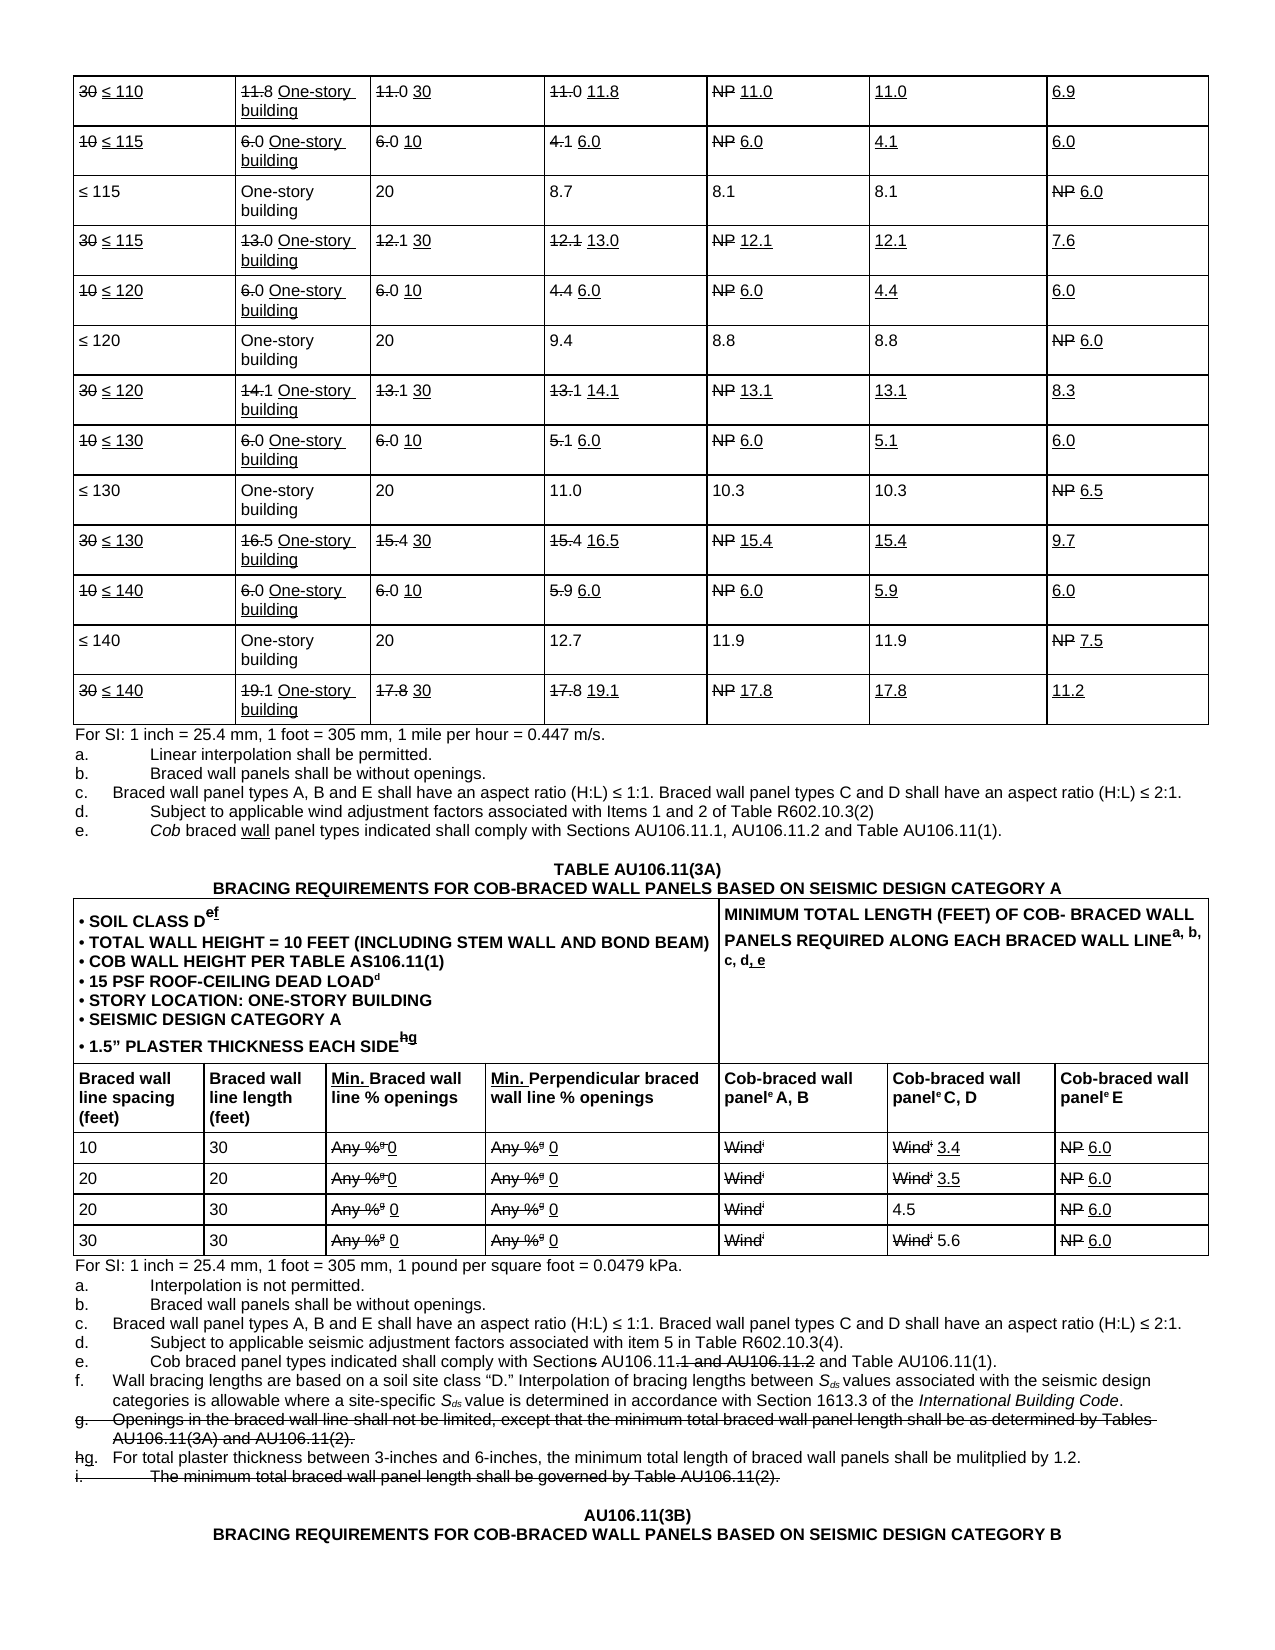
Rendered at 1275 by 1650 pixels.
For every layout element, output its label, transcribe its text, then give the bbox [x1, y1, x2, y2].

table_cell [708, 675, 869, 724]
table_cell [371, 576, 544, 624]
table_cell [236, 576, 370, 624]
text TABLE AU106.11(3A) [75, 859, 1200, 878]
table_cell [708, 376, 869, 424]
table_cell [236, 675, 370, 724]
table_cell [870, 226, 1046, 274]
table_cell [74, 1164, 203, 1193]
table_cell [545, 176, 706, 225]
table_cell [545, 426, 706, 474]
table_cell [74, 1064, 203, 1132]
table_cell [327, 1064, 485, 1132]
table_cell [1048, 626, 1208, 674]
text g. Openings in the braced wall line shall not be limited, except that the minimum total braced wall panel length shall be as determined by Tables AU106.11(3A) and AU106.11(2). [75, 1409, 1200, 1448]
text c. Braced wall panel types A, B and E shall have an aspect ratio (H:L) ≤ 1:1. Braced wall panel types C and D shall have an aspect ratio (H:L) ≤ 2:1. [75, 1314, 1200, 1333]
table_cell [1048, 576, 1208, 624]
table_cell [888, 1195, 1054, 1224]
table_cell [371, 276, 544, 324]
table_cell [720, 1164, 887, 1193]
text a. Interpolation is not permitted. [75, 1275, 1200, 1294]
text c. Braced wall panel types A, B and E shall have an aspect ratio (H:L) ≤ 1:1. Braced wall panel types C and D shall have an aspect ratio (H:L) ≤ 2:1. [75, 783, 1200, 802]
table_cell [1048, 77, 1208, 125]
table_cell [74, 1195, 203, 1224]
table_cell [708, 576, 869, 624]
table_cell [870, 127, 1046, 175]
text For SI: 1 inch = 25.4 mm, 1 foot = 305 mm, 1 pound per square foot = 0.0479 kPa. [75, 1256, 1200, 1275]
text i. The minimum total braced wall panel length shall be governed by Table AU106.11(2). [75, 1467, 1200, 1486]
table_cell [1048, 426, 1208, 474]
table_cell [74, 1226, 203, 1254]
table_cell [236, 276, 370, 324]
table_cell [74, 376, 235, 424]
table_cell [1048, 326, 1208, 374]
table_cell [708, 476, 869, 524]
text e. Cob braced panel types indicated shall comply with Sections AU106.11.1 and AU106.11.2 and Table AU106.11(1). [75, 1352, 1200, 1371]
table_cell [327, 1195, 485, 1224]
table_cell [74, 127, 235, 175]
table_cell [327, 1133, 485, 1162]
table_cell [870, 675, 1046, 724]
text f. Wall bracing lengths are based on a soil site class “D.” Interpolation of bracing lengths between Sds values associated with the seismic design categories is allowable where a site-specific Sds value is determined in accordance with Section 1613.3 of the International Building Code. [75, 1371, 1200, 1409]
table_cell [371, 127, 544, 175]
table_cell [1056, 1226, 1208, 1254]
text BRACING REQUIREMENTS FOR COB-BRACED WALL PANELS BASED ON SEISMIC DESIGN CATEGORY A [75, 878, 1200, 898]
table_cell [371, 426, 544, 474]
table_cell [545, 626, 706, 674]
text AU106.11(3B) [75, 1505, 1200, 1524]
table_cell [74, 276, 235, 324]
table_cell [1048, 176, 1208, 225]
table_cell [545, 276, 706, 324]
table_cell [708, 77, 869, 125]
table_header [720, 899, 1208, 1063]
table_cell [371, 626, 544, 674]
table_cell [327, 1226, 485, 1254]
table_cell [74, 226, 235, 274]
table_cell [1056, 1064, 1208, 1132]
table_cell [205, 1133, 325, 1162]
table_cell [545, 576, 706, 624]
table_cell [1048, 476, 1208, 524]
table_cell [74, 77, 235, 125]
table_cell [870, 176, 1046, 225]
text BRACING REQUIREMENTS FOR COB-BRACED WALL PANELS BASED ON SEISMIC DESIGN CATEGORY B [75, 1524, 1200, 1544]
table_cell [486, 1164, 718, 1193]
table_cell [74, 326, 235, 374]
text b. Braced wall panels shall be without openings. [75, 1294, 1200, 1314]
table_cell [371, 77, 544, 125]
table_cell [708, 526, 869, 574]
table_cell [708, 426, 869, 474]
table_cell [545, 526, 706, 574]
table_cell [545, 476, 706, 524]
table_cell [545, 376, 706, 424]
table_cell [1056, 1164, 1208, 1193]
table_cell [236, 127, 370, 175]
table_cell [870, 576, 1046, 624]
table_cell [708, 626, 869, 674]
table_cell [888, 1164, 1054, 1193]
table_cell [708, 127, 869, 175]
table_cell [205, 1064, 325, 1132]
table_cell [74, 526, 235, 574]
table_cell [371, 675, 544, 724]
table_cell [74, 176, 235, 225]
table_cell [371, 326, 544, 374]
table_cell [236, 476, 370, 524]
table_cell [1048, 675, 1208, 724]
text b. Braced wall panels shall be without openings. [75, 763, 1200, 783]
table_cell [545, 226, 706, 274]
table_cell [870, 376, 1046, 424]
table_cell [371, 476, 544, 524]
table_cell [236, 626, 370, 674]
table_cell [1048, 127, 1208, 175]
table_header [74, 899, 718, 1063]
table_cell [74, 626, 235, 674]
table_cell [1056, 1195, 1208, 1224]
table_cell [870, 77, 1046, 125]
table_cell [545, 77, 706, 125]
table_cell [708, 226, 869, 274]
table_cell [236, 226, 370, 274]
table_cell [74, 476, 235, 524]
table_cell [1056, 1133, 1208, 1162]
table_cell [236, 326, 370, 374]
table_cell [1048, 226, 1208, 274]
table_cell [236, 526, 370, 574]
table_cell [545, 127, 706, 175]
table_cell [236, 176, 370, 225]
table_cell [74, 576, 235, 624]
text d. Subject to applicable seismic adjustment factors associated with item 5 in Table R602.10.3(4). [75, 1333, 1200, 1352]
text a. Linear interpolation shall be permitted. [75, 744, 1200, 763]
text d. Subject to applicable wind adjustment factors associated with Items 1 and 2 of Table R602.10.3(2) [75, 802, 1200, 821]
text hg. For total plaster thickness between 3-inches and 6-inches, the minimum total length of braced wall panels shall be mulitplied by 1.2. [75, 1448, 1200, 1467]
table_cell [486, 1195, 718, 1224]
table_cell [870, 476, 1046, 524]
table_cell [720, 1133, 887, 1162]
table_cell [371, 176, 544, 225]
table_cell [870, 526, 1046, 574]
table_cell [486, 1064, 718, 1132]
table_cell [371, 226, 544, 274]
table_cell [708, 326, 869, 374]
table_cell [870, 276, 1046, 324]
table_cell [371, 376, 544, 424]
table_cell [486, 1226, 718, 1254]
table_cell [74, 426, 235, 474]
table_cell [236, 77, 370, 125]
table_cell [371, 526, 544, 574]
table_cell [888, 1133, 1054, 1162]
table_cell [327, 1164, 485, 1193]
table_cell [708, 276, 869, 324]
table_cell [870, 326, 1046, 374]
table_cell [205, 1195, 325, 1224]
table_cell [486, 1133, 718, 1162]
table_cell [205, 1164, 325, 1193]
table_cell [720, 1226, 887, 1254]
text For SI: 1 inch = 25.4 mm, 1 foot = 305 mm, 1 mile per hour = 0.447 m/s. [75, 725, 1200, 744]
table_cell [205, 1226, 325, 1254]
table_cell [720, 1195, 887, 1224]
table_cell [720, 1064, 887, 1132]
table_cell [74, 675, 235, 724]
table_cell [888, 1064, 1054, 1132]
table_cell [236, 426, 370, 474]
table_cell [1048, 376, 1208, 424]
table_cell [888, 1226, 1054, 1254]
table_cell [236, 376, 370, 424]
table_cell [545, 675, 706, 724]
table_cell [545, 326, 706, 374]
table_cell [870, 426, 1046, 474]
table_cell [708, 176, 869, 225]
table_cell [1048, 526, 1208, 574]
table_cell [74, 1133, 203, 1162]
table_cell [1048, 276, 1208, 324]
text e. Cob braced wall panel types indicated shall comply with Sections AU106.11.1, AU106.11.2 and Table AU106.11(1). [75, 821, 1200, 840]
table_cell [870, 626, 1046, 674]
